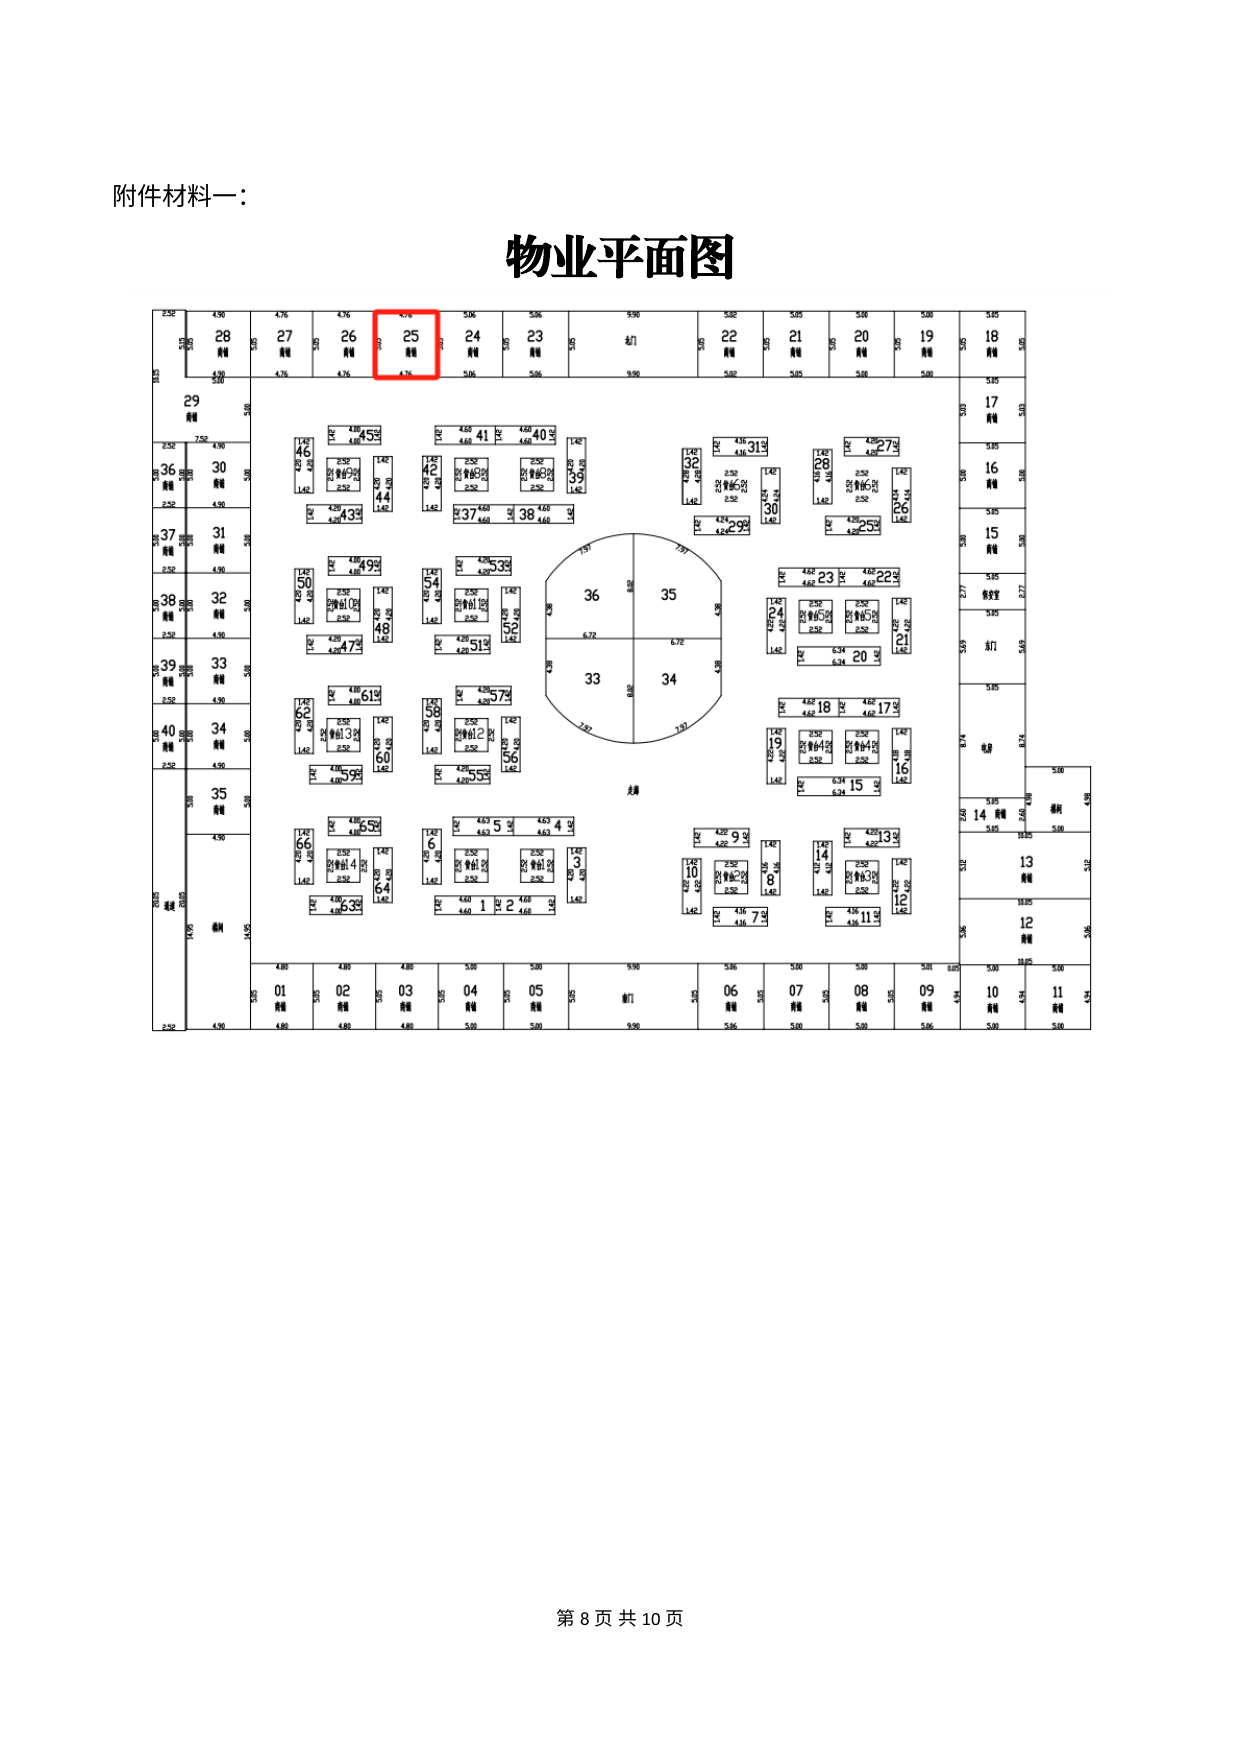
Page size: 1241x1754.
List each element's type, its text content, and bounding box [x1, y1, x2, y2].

picture [126, 292, 1114, 1052]
text 物业平面图 [112, 227, 1128, 292]
text 附件材料一： [112, 162, 1128, 227]
